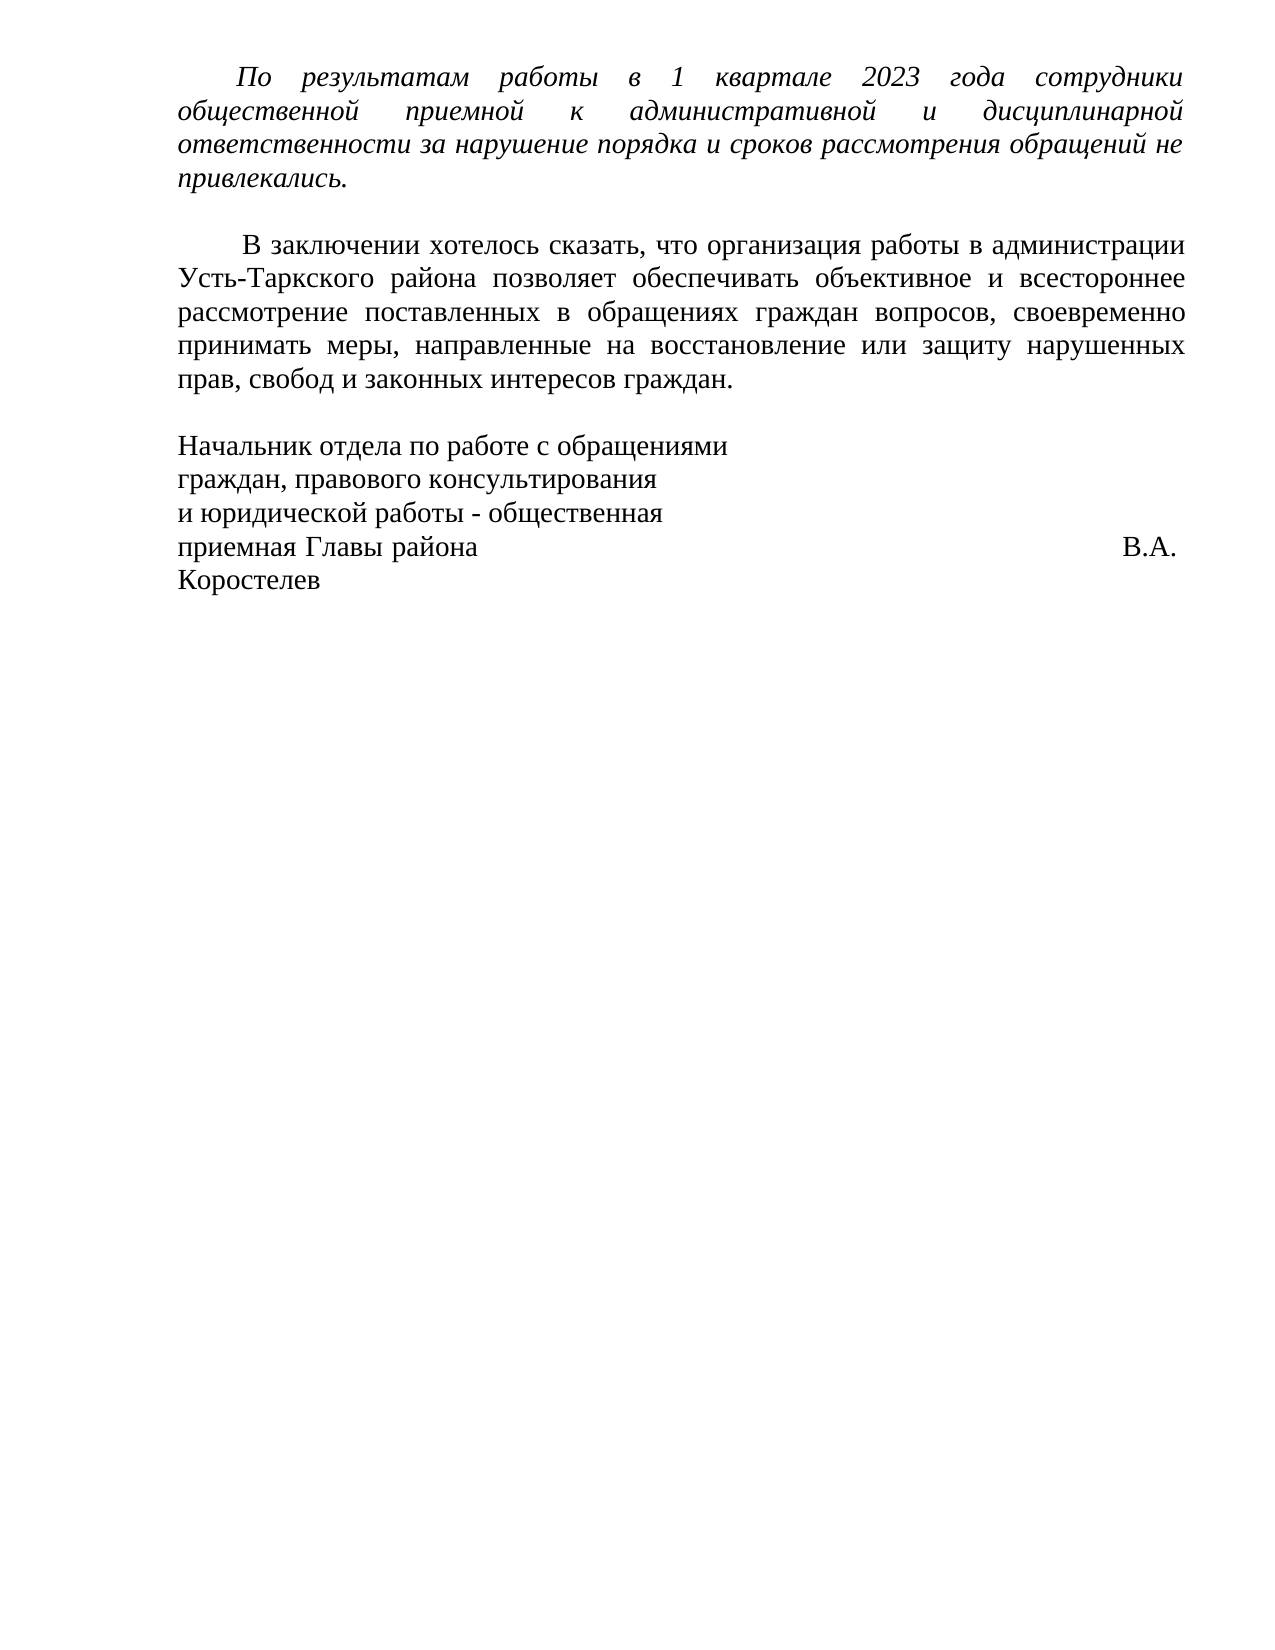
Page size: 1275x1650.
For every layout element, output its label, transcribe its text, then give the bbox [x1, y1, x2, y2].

text Начальник отдела по работе с обращениями [177, 428, 1186, 462]
text В заключении хотелось сказать, что организация работы в администрации Усть-Таркского района позволяет обеспечивать объективное и всестороннее рассмотрение поставленных в обращениях граждан вопросов, своевременно принимать меры, направленные на восстановление или защиту нарушенных прав, свобод и законных интересов граждан. [177, 227, 1186, 394]
text граждан, правового консультирования [177, 462, 1186, 495]
text По результатам работы в 1 квартале 2023 года сотрудники общественной приемной к административной и дисциплинарной ответственности за нарушение порядка и сроков рассмотрения обращений не привлекались. [177, 59, 1186, 193]
text приемная Главы района В.А. Коростелев [177, 529, 1186, 596]
text и юридической работы - общественная [177, 495, 1186, 529]
